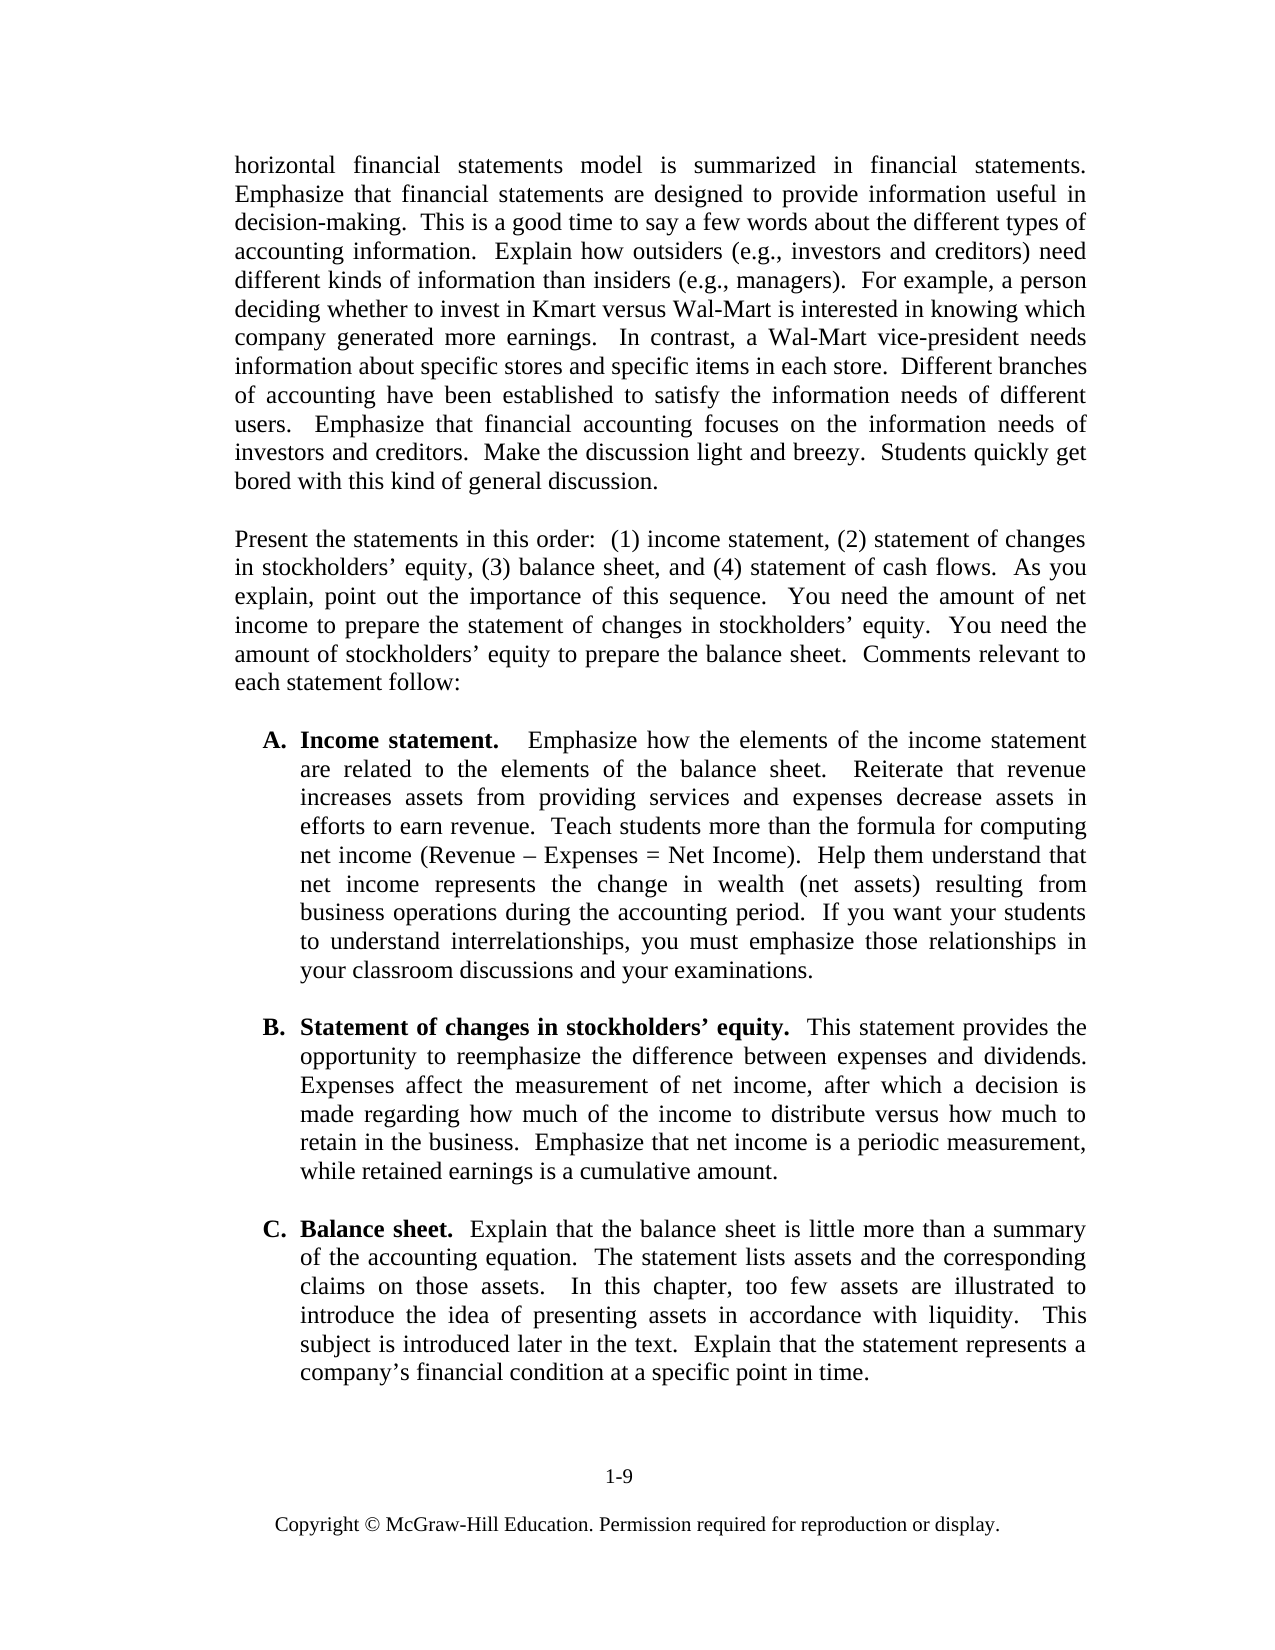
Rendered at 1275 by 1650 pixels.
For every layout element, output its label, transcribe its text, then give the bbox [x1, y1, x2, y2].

text Present the statements in this order: (1) income statement, (2) statement of changes in stockholders’ equity, (3) balance sheet, and (4) statement of cash flows. As you explain, point out the importance of this sequence. You need the amount of net income to prepare the statement of changes in stockholders’ equity. You need the amount of stockholders’ equity to prepare the balance sheet. Comments relevant to each statement follow: [187, 524, 1087, 696]
text C. Balance sheet. Explain that the balance sheet is little more than a summary of the accounting equation. The statement lists assets and the corresponding claims on those assets. In this chapter, too few assets are illustrated to introduce the idea of presenting assets in accordance with liquidity. This subject is introduced later in the text. Explain that the statement represents a company’s financial condition at a specific point in time. [262, 1214, 1087, 1386]
text A. Income statement. Emphasize how the elements of the income statement are related to the elements of the balance sheet. Reiterate that revenue increases assets from providing services and expenses decrease assets in efforts to earn revenue. Teach students more than the formula for computing net income (Revenue – Expenses = Net Income). Help them understand that net income represents the change in wealth (net assets) resulting from business operations during the accounting period. If you want your students to understand interrelationships, you must emphasize those relationships in your classroom discussions and your examinations. [262, 725, 1087, 984]
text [187, 150, 1087, 495]
text B. Statement of changes in stockholders’ equity. This statement provides the opportunity to reemphasize the difference between expenses and dividends. Expenses affect the measurement of net income, after which a decision is made regarding how much of the income to distribute versus how much to retain in the business. Emphasize that net income is a periodic measurement, while retained earnings is a cumulative amount. [262, 1012, 1087, 1185]
